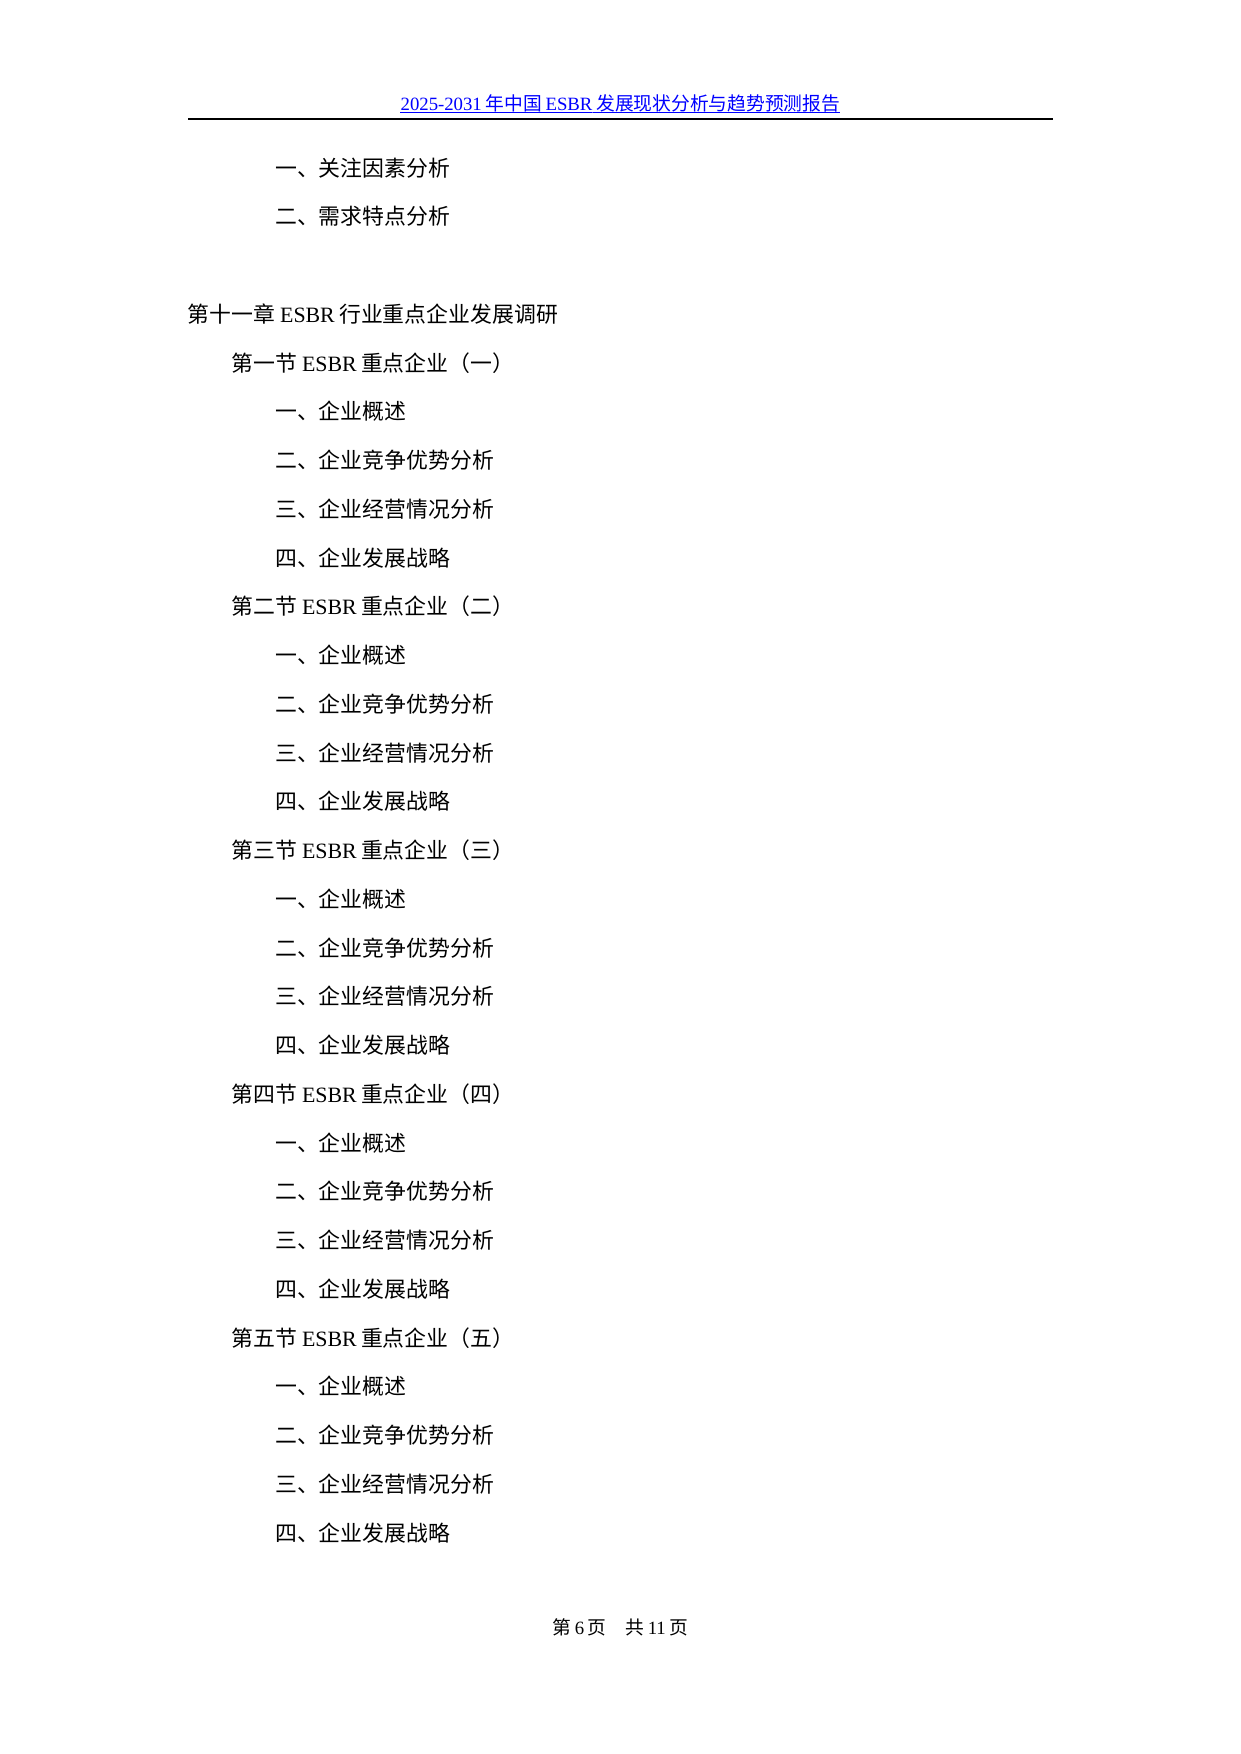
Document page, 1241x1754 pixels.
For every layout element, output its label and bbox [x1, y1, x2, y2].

text [187, 150, 1053, 1548]
